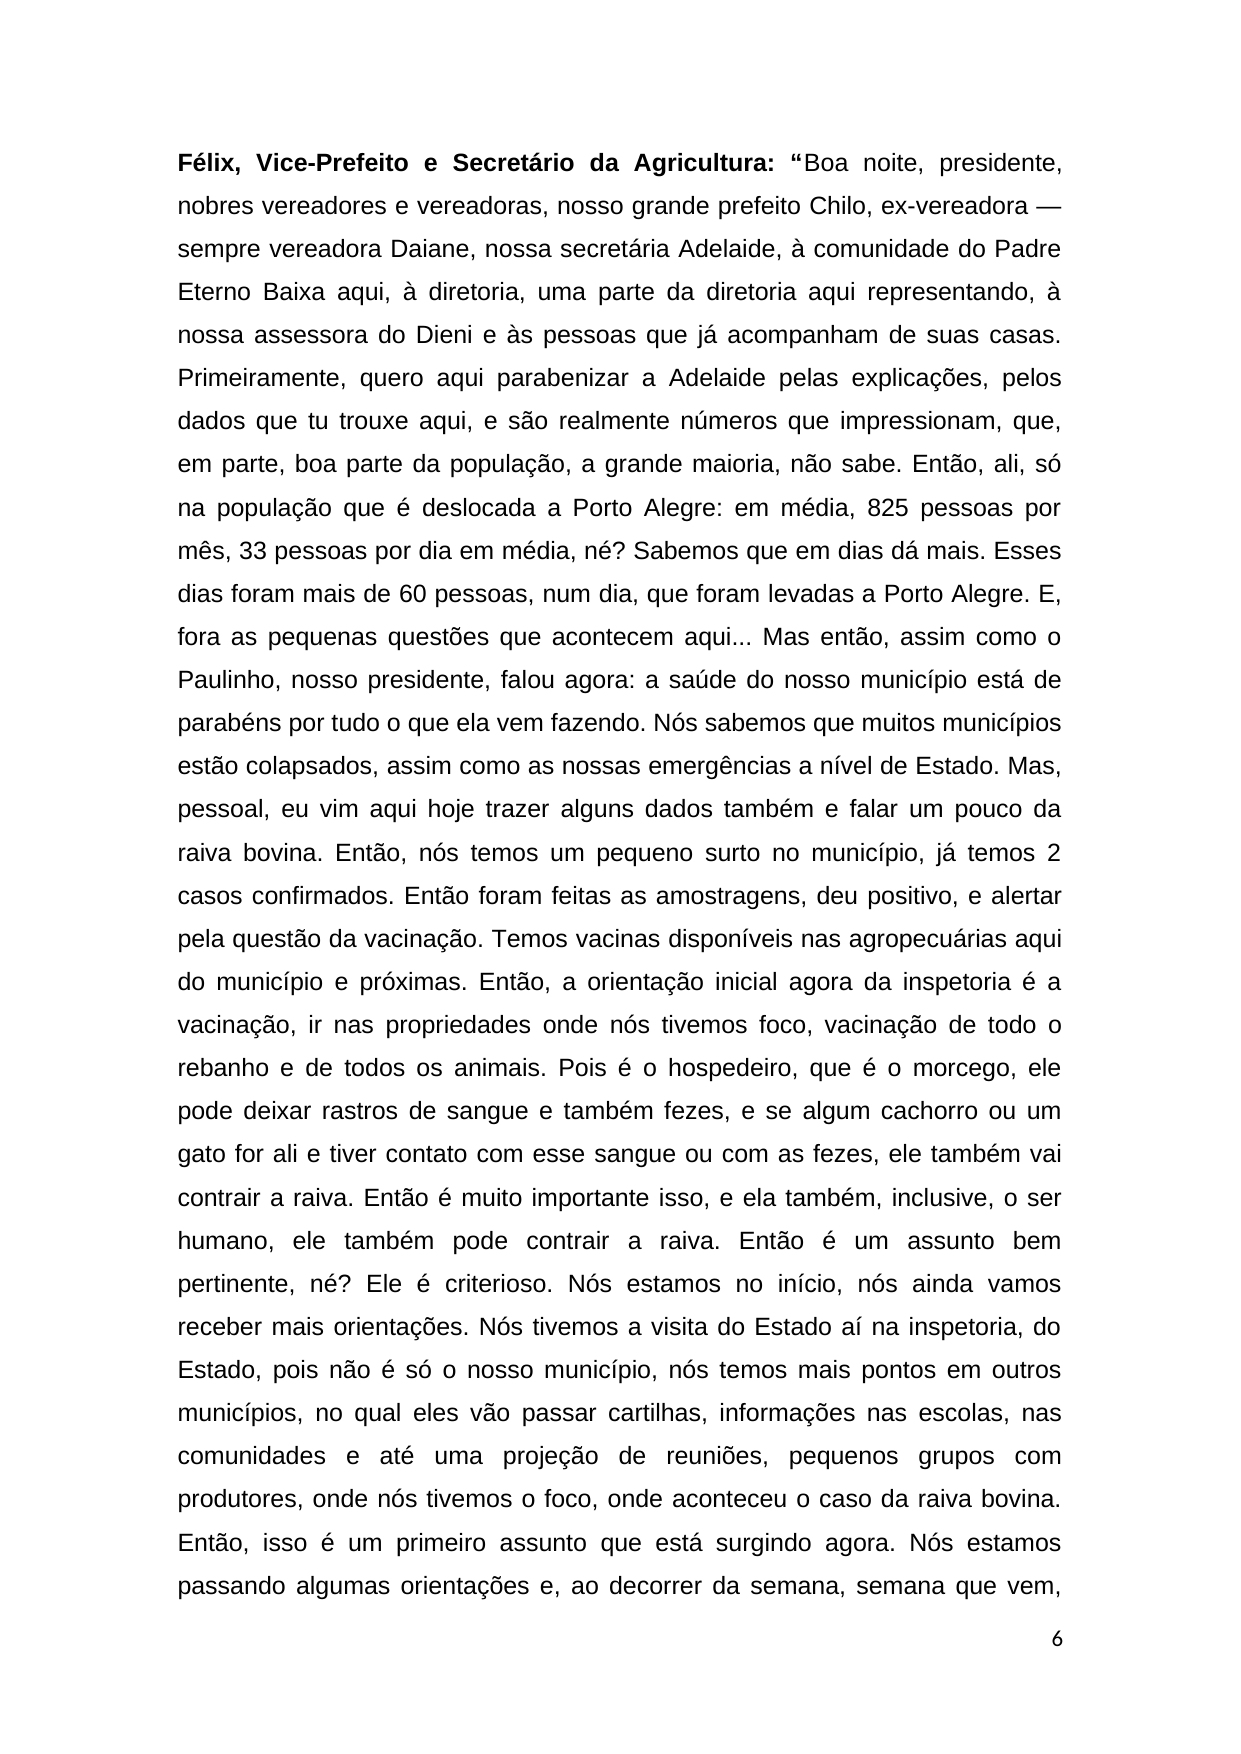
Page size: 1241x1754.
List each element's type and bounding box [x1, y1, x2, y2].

text [177, 148, 1063, 1599]
